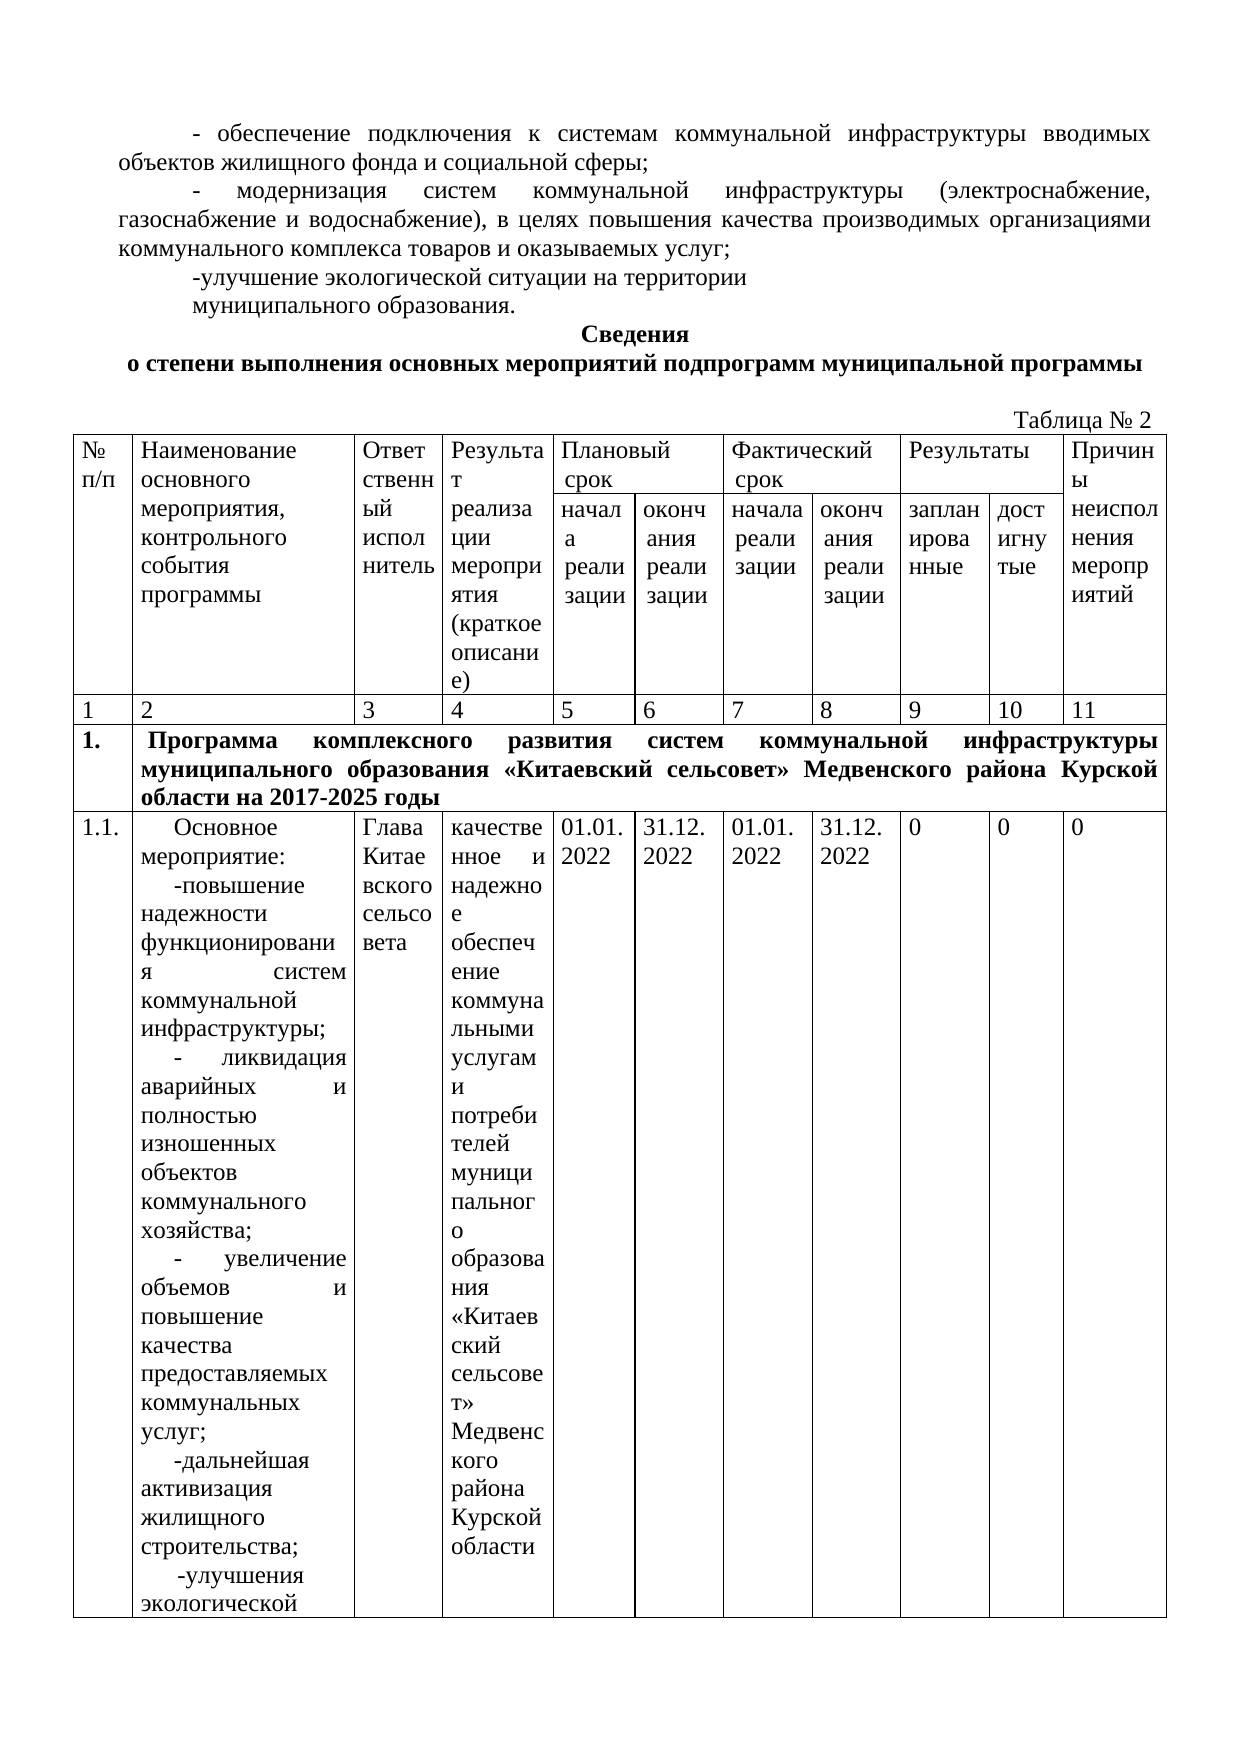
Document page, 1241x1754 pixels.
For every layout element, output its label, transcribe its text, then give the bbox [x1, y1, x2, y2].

table_cell 3 [355, 695, 442, 724]
table_cell окончания реализации [813, 494, 900, 694]
table_cell 7 [724, 695, 812, 724]
text - модернизация систем коммунальной инфраструктуры (электроснабжение, газоснабжение и водоснабжение), в целях повышения качества производимых организациями коммунального комплекса товаров и оказываемых услуг; [118, 176, 1152, 262]
table_cell 6 [636, 695, 723, 724]
table_cell 0 [990, 812, 1063, 1617]
text Сведения [118, 319, 1152, 348]
table_cell 11 [1064, 695, 1166, 724]
table_header Причины неисполнения мероприятий [1064, 435, 1166, 694]
text о степени выполнения основных мероприятий подпрограмм муниципальной программы [118, 348, 1152, 377]
table_header Наименование основного мероприятия, контрольного события программы [133, 435, 354, 694]
table_cell 01.01. 2022 [724, 812, 812, 1617]
text - обеспечение подключения к системам коммунальной инфраструктуры вводимых объектов жилищного фонда и социальной сферы; [118, 118, 1152, 176]
text Таблица № 2 [118, 406, 1152, 434]
table_cell 9 [901, 695, 989, 724]
table_header Плановый срок [554, 435, 723, 493]
table_cell 0 [901, 812, 989, 1617]
table_header Результат реализации мероприятия (краткое описание) [443, 435, 553, 694]
table_header Ответственный исполнитель [355, 435, 442, 694]
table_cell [355, 812, 442, 1617]
table_cell 2 [133, 695, 354, 724]
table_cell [133, 812, 354, 1617]
table_header № п/п [74, 435, 132, 694]
table_cell 01.01. 2022 [554, 812, 634, 1617]
table_cell 0 [1064, 812, 1166, 1617]
table_cell начала реализации [554, 494, 634, 694]
table_cell Программа комплексного развития систем коммунальной инфраструктуры муниципального образования «Китаевский сельсовет» Медвенского района Курской области на 2017-2025 годы [133, 725, 1166, 811]
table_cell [443, 812, 553, 1617]
table_header Результаты [901, 435, 1063, 493]
table_cell начала реализации [724, 494, 812, 694]
table_cell 4 [443, 695, 553, 724]
table_cell 1 [74, 695, 132, 724]
table_cell 5 [554, 695, 634, 724]
table_header Фактический срок [724, 435, 900, 493]
table_cell окончания реализации [636, 494, 723, 694]
text -улучшение экологической ситуации на территории [118, 262, 1152, 291]
table_cell 31.12. 2022 [813, 812, 900, 1617]
table_cell 31.12. 2022 [636, 812, 723, 1617]
table_cell 8 [813, 695, 900, 724]
table_cell 1. [74, 725, 132, 811]
table_cell 10 [990, 695, 1063, 724]
text муниципального образования. [118, 291, 1152, 319]
table_cell запланированные [901, 494, 989, 694]
table_cell 1.1. [74, 812, 132, 1617]
table_cell достигнутые [990, 494, 1063, 694]
